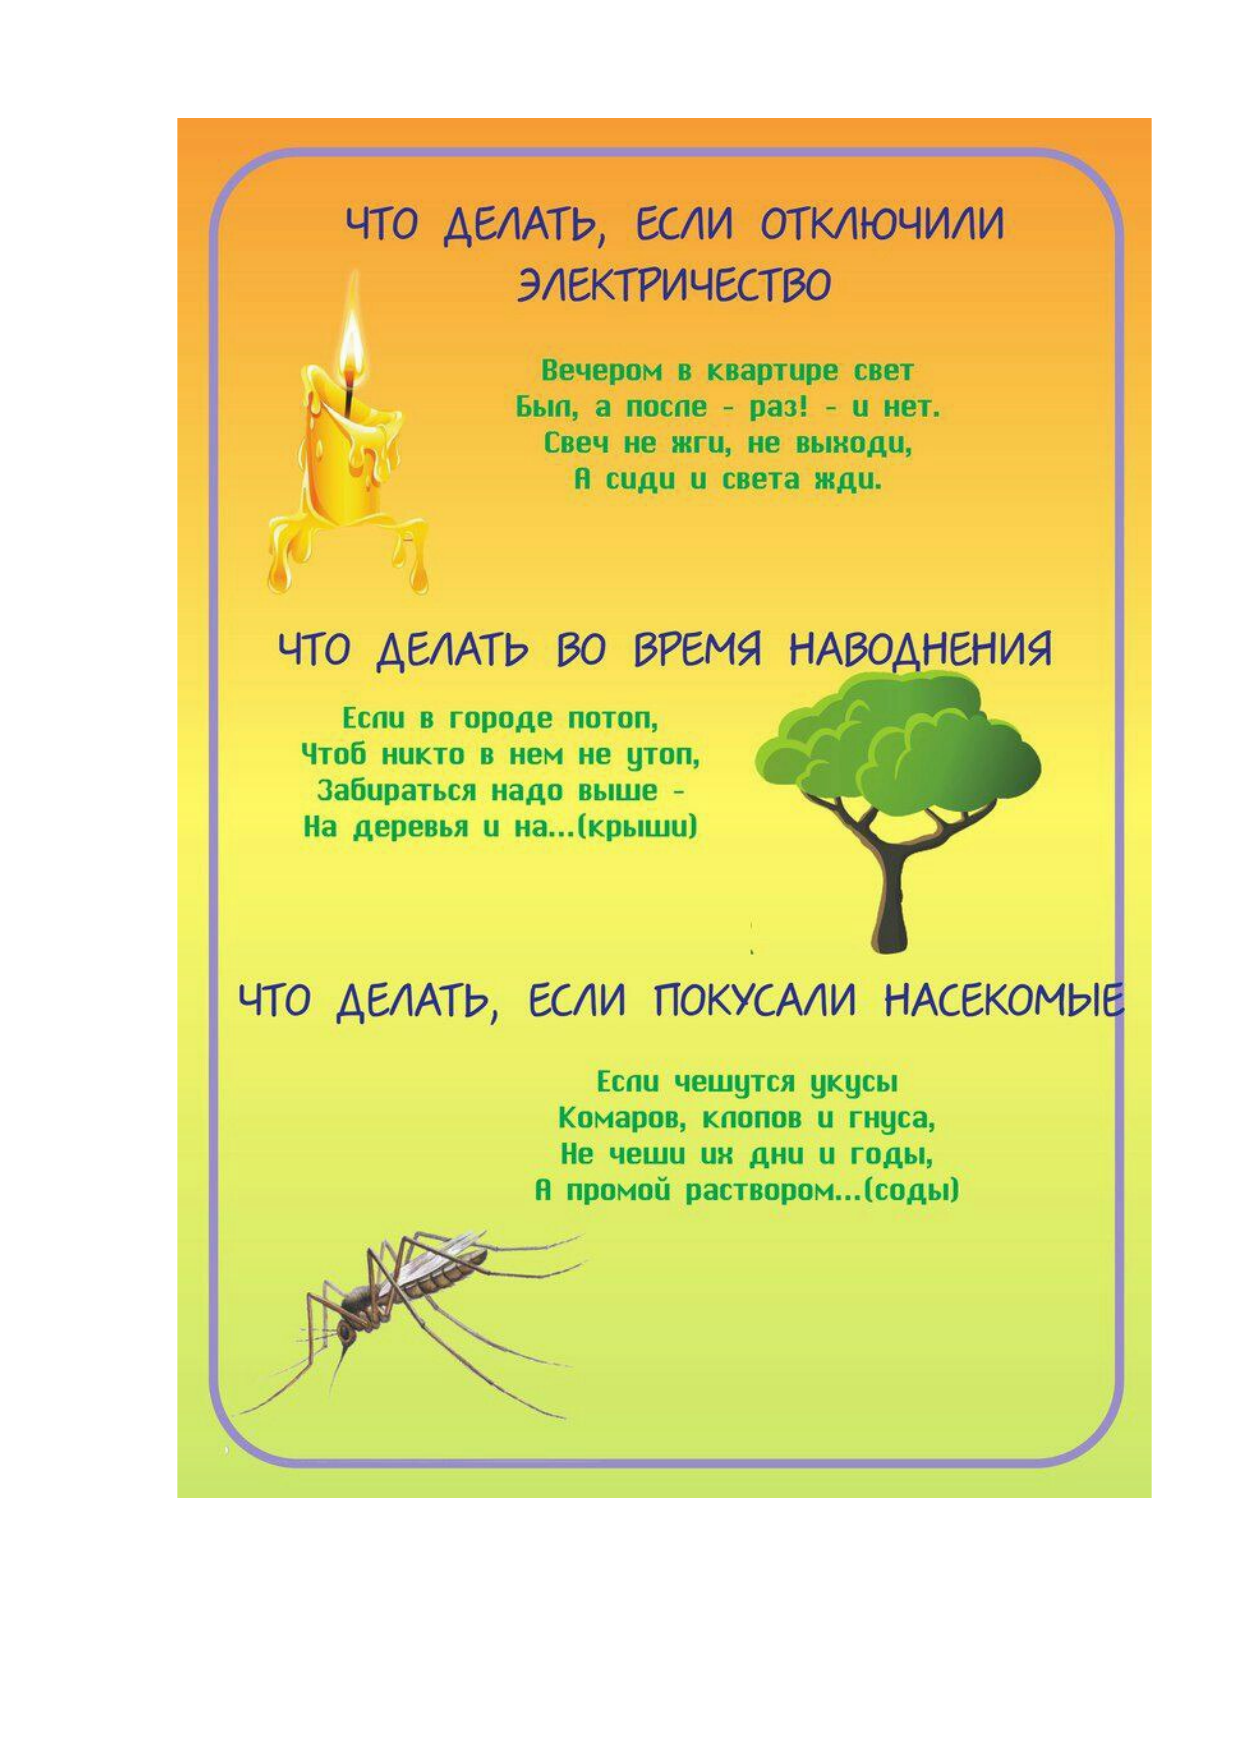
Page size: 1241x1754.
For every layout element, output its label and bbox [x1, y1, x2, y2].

picture [177, 118, 1152, 1498]
